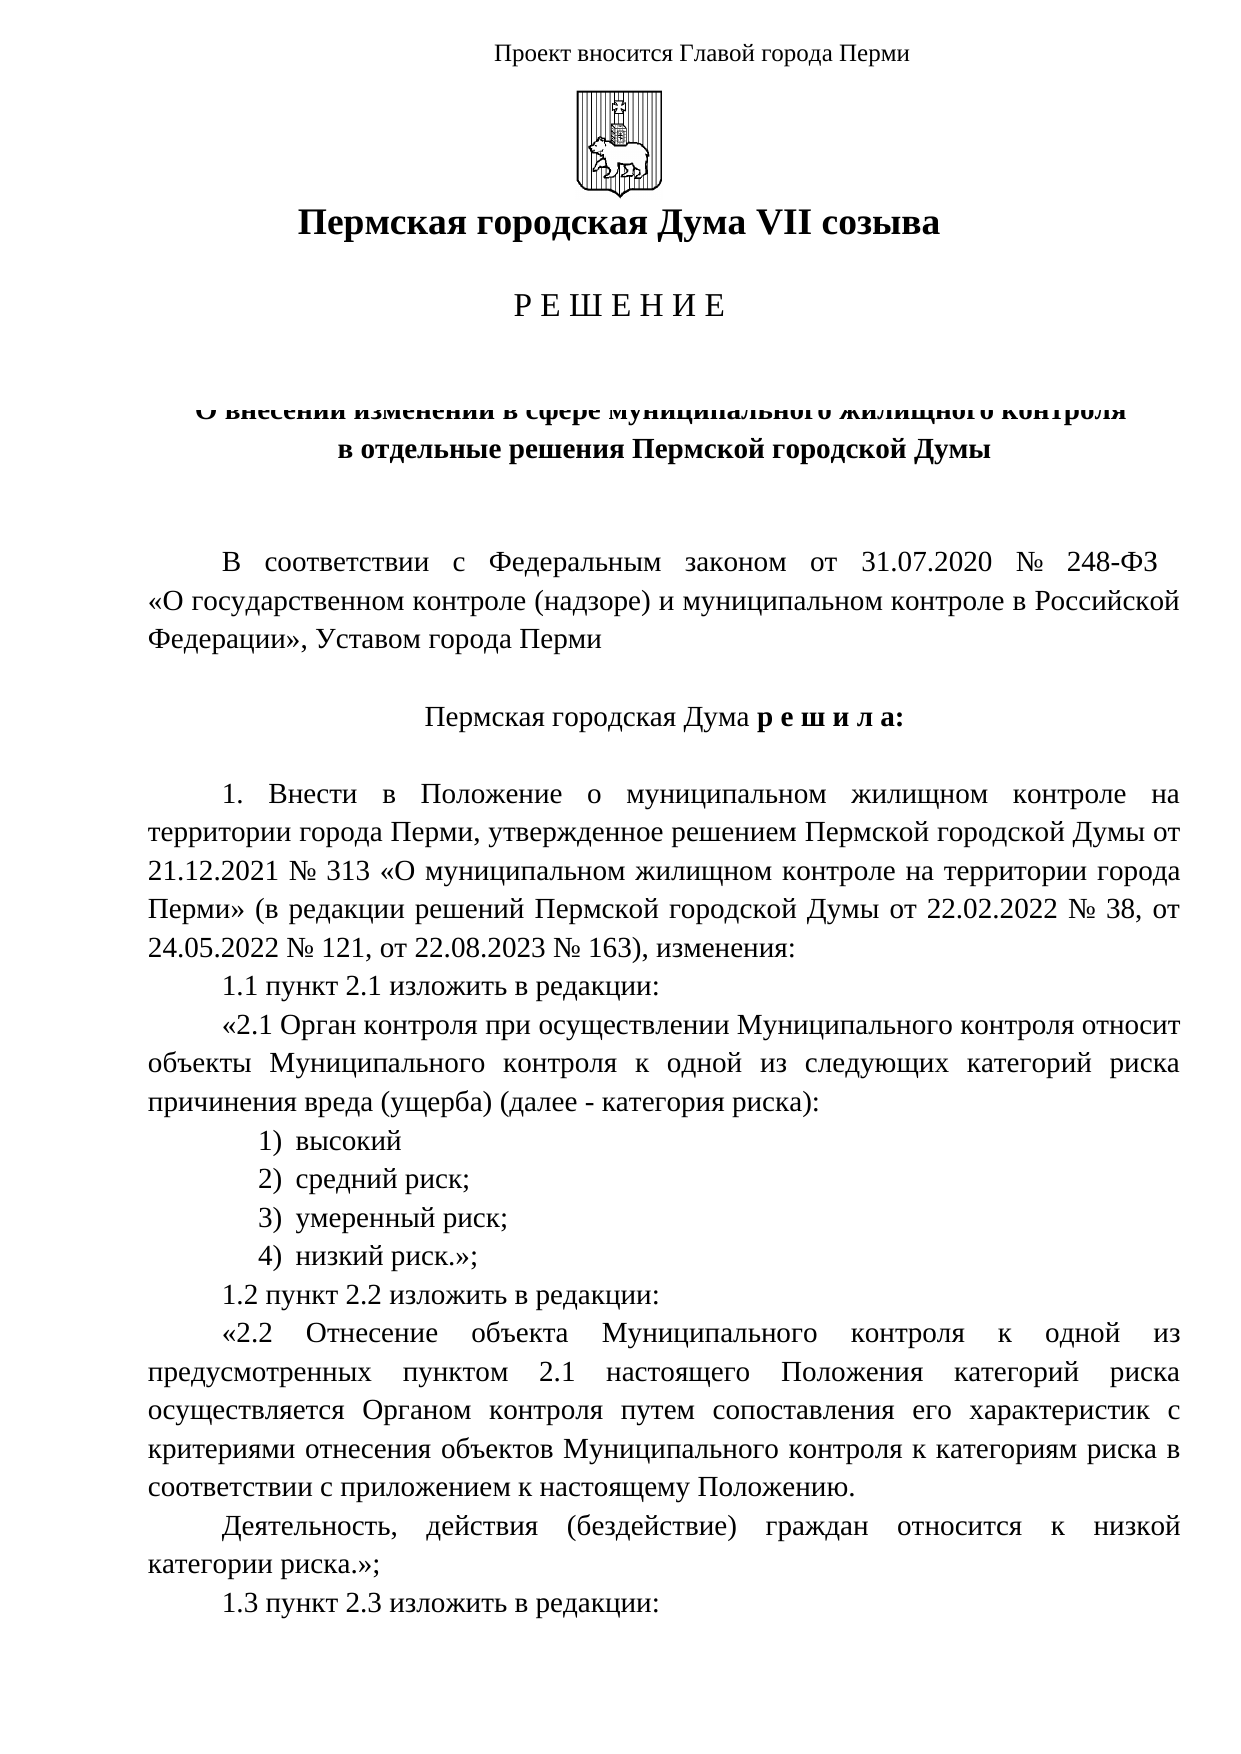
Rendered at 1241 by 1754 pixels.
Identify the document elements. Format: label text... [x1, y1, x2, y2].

text Пермская городская Дума р е ш и л а: [148, 699, 1181, 732]
text Деятельность, действия (бездействие) граждан относится к низкой категории риска.»; [148, 1508, 1181, 1580]
list высокий [258, 1123, 1181, 1156]
text «2.1 Орган контроля при осуществлении Муниципального контроля относит объекты Муниципального контроля к одной из следующих категорий риска причинения вреда (ущерба) (далее - категория риска): [148, 1007, 1181, 1118]
list низкий риск.»; [258, 1238, 1181, 1272]
text 1.1 пункт 2.1 изложить в редакции: [148, 968, 1181, 1002]
list средний риск; [258, 1161, 1181, 1195]
text 1. Внести в Положение о муниципальном жилищном контроле на территории города Перми, утвержденное решением Пермской городской Думы от 21.12.2021 № 313 «О муниципальном жилищном контроле на территории города Перми» (в редакции решений Пермской городской Думы от 22.02.2022 № 38, от 24.05.2022 № 121, от 22.08.2023 № 163), изменения: [148, 776, 1181, 963]
text О внесении изменений в сфере муниципального жилищного контроля в отдельные решения Пермской городской Думы [148, 410, 1181, 464]
text «2.2 Отнесение объекта Муниципального контроля к одной из предусмотренных пунктом 2.1 настоящего Положения категорий риска осуществляется Органом контроля путем сопоставления его характеристик с критериями отнесения объектов Муниципального контроля к категориям риска в соответствии с приложением к настоящему Положению. [148, 1315, 1181, 1503]
text 1.2 пункт 2.2 изложить в редакции: [148, 1277, 1181, 1310]
text 1.3 пункт 2.3 изложить в редакции: [148, 1585, 1181, 1619]
text В соответствии с Федеральным законом от 31.07.2020 № 248-ФЗ «О государственном контроле (надзоре) и муниципальном контроле в Российской Федерации», Уставом города Перми [148, 544, 1181, 655]
text Проект вносится Главой города Перми [148, 38, 1181, 67]
list умеренный риск; [258, 1200, 1181, 1233]
